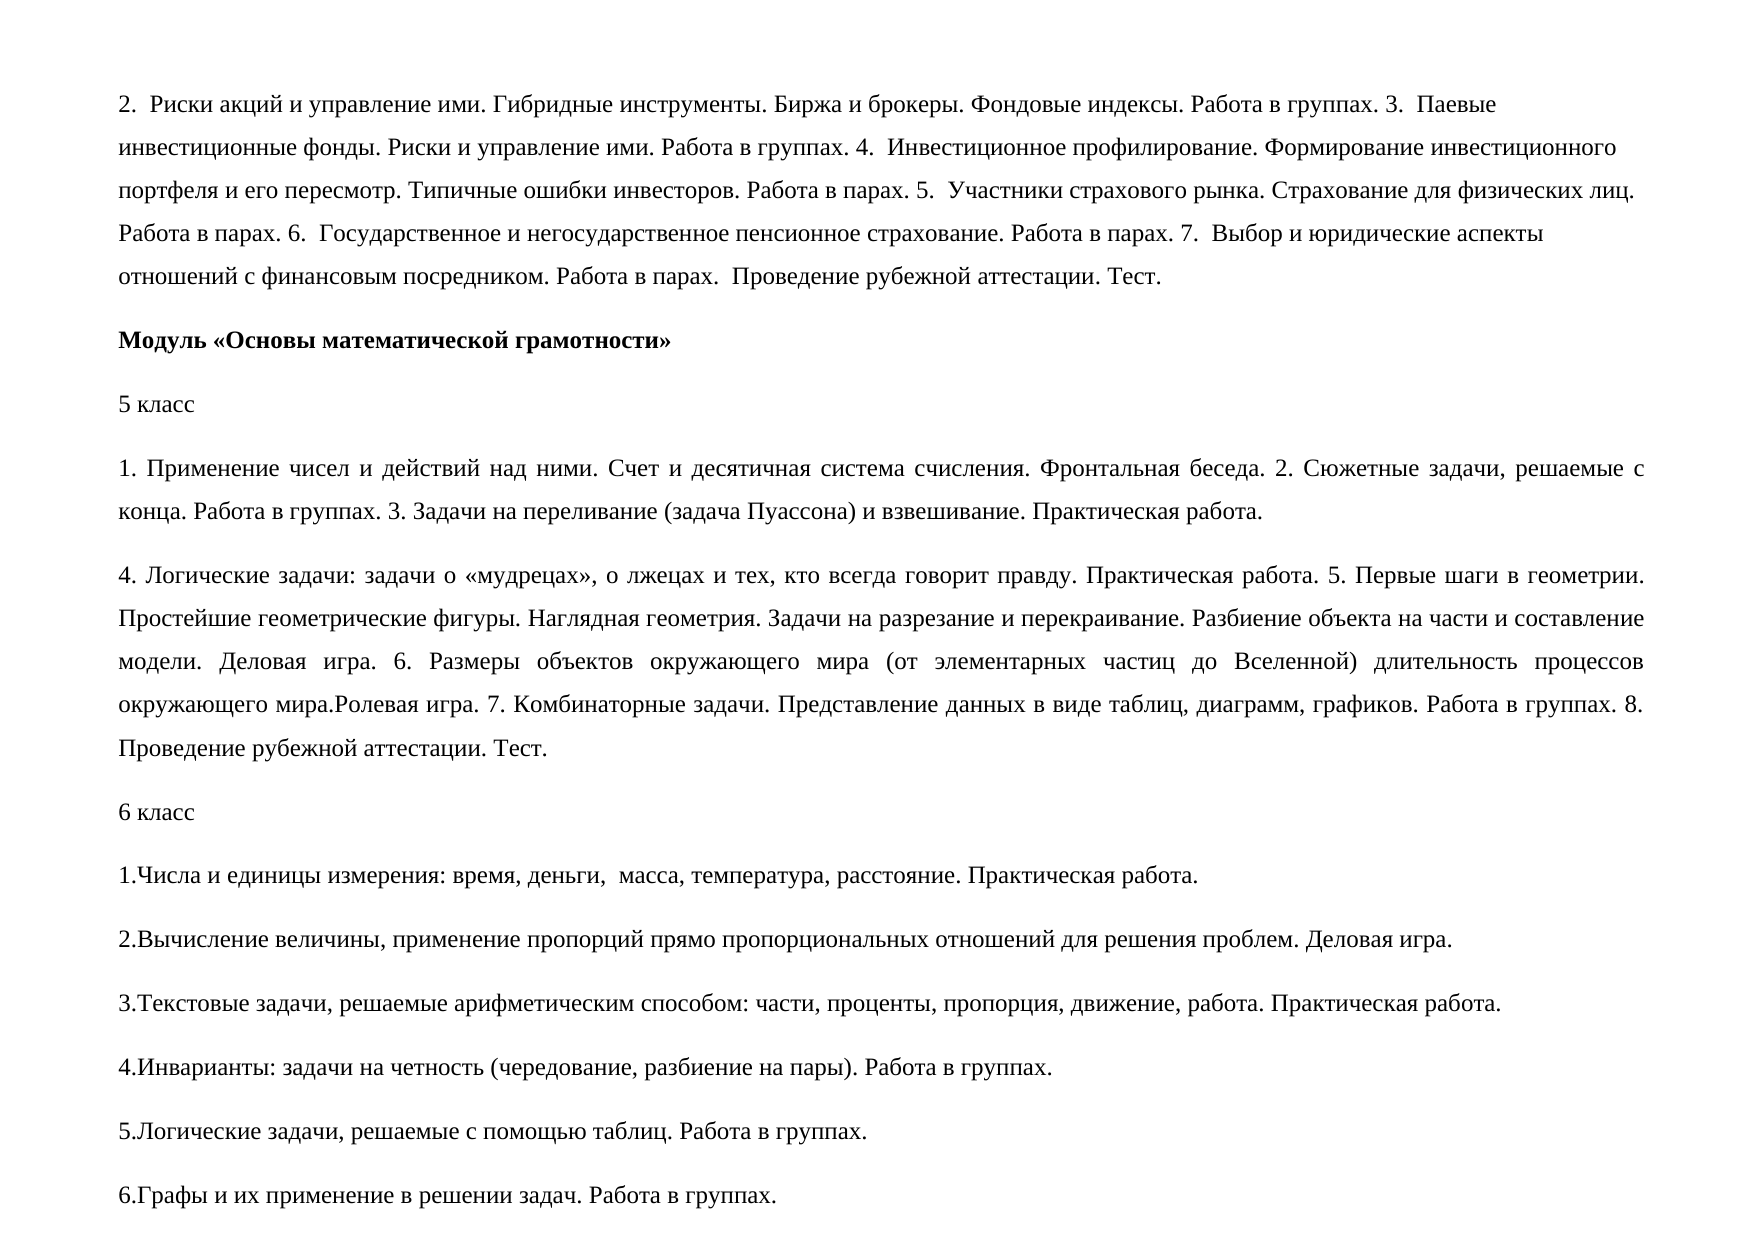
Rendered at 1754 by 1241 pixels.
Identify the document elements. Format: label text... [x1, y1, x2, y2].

text 1. Применение чисел и действий над ними. Счет и десятичная система счисления. Фронтальная беседа. 2. Сюжетные задачи, решаемые с конца. Работа в группах. 3. Задачи на переливание (задача Пуассона) и взвешивание. Практическая работа. [118, 453, 1646, 525]
text 2. Риски акций и управление ими. Гибридные инструменты. Биржа и брокеры. Фондовые индексы. Работа в группах. 3. Паевые инвестиционные фонды. Риски и управление ими. Работа в группах. 4. Инвестиционное профилирование. Формирование инвестиционного портфеля и его пересмотр. Типичные ошибки инвесторов. Работа в парах. 5. Участники страхового рынка. Страхование для физических лиц. Работа в парах. 6. Государственное и негосударственное пенсионное страхование. Работа в парах. 7. Выбор и юридические аспекты отношений с финансовым посредником. Работа в парах. Проведение рубежной аттестации. Тест. [118, 89, 1646, 290]
text 1.Числа и единицы измерения: время, деньги, масса, температура, расстояние. Практическая работа. [118, 861, 1646, 889]
text 6 класс [118, 797, 1646, 825]
text 5 класс [118, 389, 1646, 418]
text 5.Логические задачи, решаемые с помощью таблиц. Работа в группах. [118, 1116, 1646, 1145]
text 4. Логические задачи: задачи о «мудрецах», о лжецах и тех, кто всегда говорит правду. Практическая работа. 5. Первые шаги в геометрии. Простейшие геометрические фигуры. Наглядная геометрия. Задачи на разрезание и перекраивание. Разбиение объекта на части и составление модели. Деловая игра. 6. Размеры объектов окружающего мира (от элементарных частиц до Вселенной) длительность процессов окружающего мира.Ролевая игра. 7. Комбинаторные задачи. Представление данных в виде таблиц, диаграмм, графиков. Работа в группах. 8. Проведение рубежной аттестации. Тест. [118, 560, 1646, 761]
text Модуль «Основы математической грамотности» [118, 325, 1646, 354]
text 2.Вычисление величины, применение пропорций прямо пропорциональных отношений для решения проблем. Деловая игра. [118, 924, 1646, 953]
text 4.Инварианты: задачи на четность (чередование, разбиение на пары). Работа в группах. [118, 1052, 1646, 1081]
text 3.Текстовые задачи, решаемые арифметическим способом: части, проценты, пропорция, движение, работа. Практическая работа. [118, 988, 1646, 1017]
text 6.Графы и их применение в решении задач. Работа в группах. [118, 1180, 1646, 1209]
